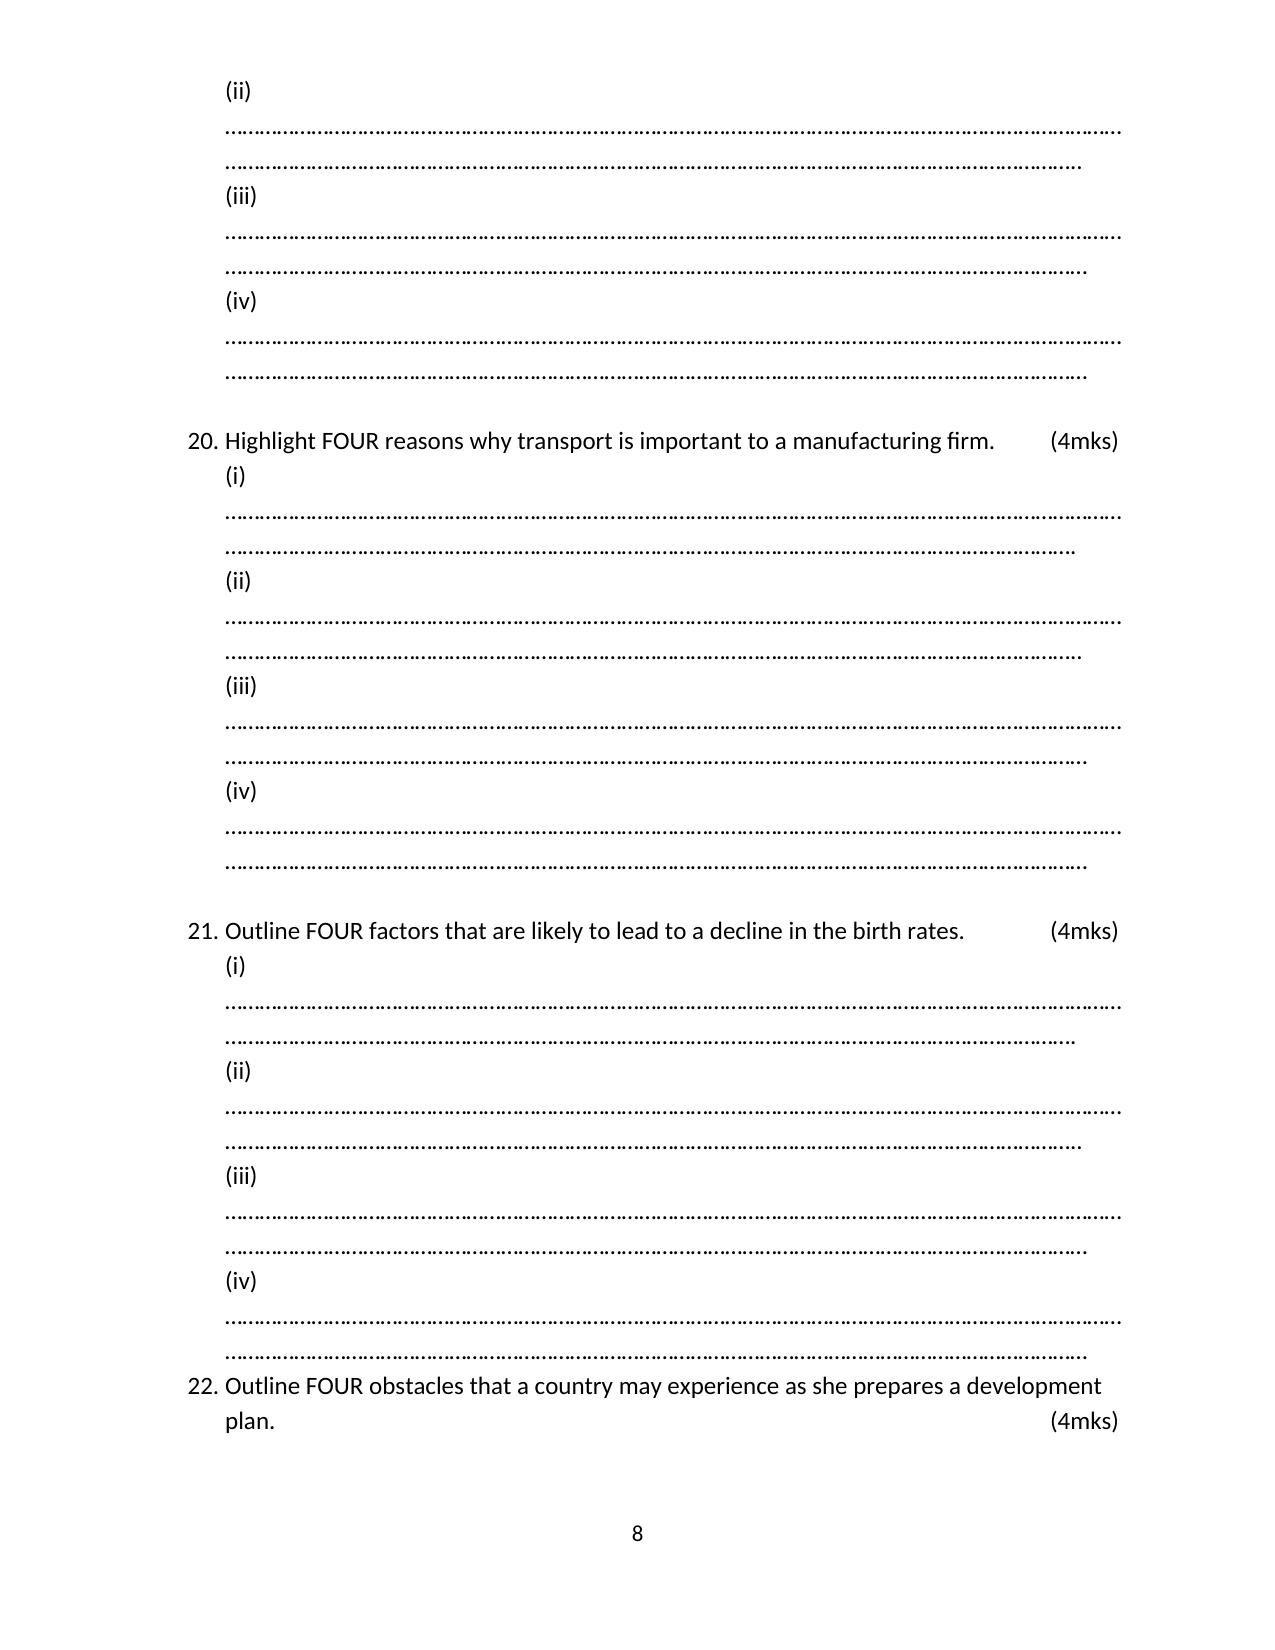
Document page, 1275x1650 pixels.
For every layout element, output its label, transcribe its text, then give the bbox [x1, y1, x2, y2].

list Outline FOUR obstacles that a country may experience as she prepares a development plan. (4mks) [187, 1370, 1125, 1436]
list (i)……………………………………………………………………………………………………………………………………………………………………………………………………………………………………………………………………………. [225, 950, 1125, 1051]
list (iii)……………………………………………………………………………………………………………………………………………………………………………………………………………………………………………………………………………… [225, 670, 1125, 771]
list Highlight FOUR reasons why transport is important to a manufacturing firm. (4mks) [187, 425, 1125, 456]
list (iii)……………………………………………………………………………………………………………………………………………………………………………………………………………………………………………………………………………… [225, 1160, 1125, 1261]
list (iv)……………………………………………………………………………………………………………………………………………………………………………………………………………………………………………………………………………… [225, 775, 1125, 876]
list (ii)…………………………………………………………………………………………………………………………………………………………………………………………………………………………………………………………………………….. [225, 1055, 1125, 1156]
list (iii)……………………………………………………………………………………………………………………………………………………………………………………………………………………………………………………………………………… [225, 180, 1125, 281]
list (ii)…………………………………………………………………………………………………………………………………………………………………………………………………………………………………………………………………………….. [225, 565, 1125, 666]
list (iv)……………………………………………………………………………………………………………………………………………………………………………………………………………………………………………………………………………… [225, 285, 1125, 386]
list (i)……………………………………………………………………………………………………………………………………………………………………………………………………………………………………………………………………………. [225, 460, 1125, 561]
list (ii)…………………………………………………………………………………………………………………………………………………………………………………………………………………………………………………………………………….. [225, 75, 1125, 176]
list Outline FOUR factors that are likely to lead to a decline in the birth rates. (4mks) [187, 915, 1125, 946]
list (iv)……………………………………………………………………………………………………………………………………………………………………………………………………………………………………………………………………………… [225, 1265, 1125, 1366]
